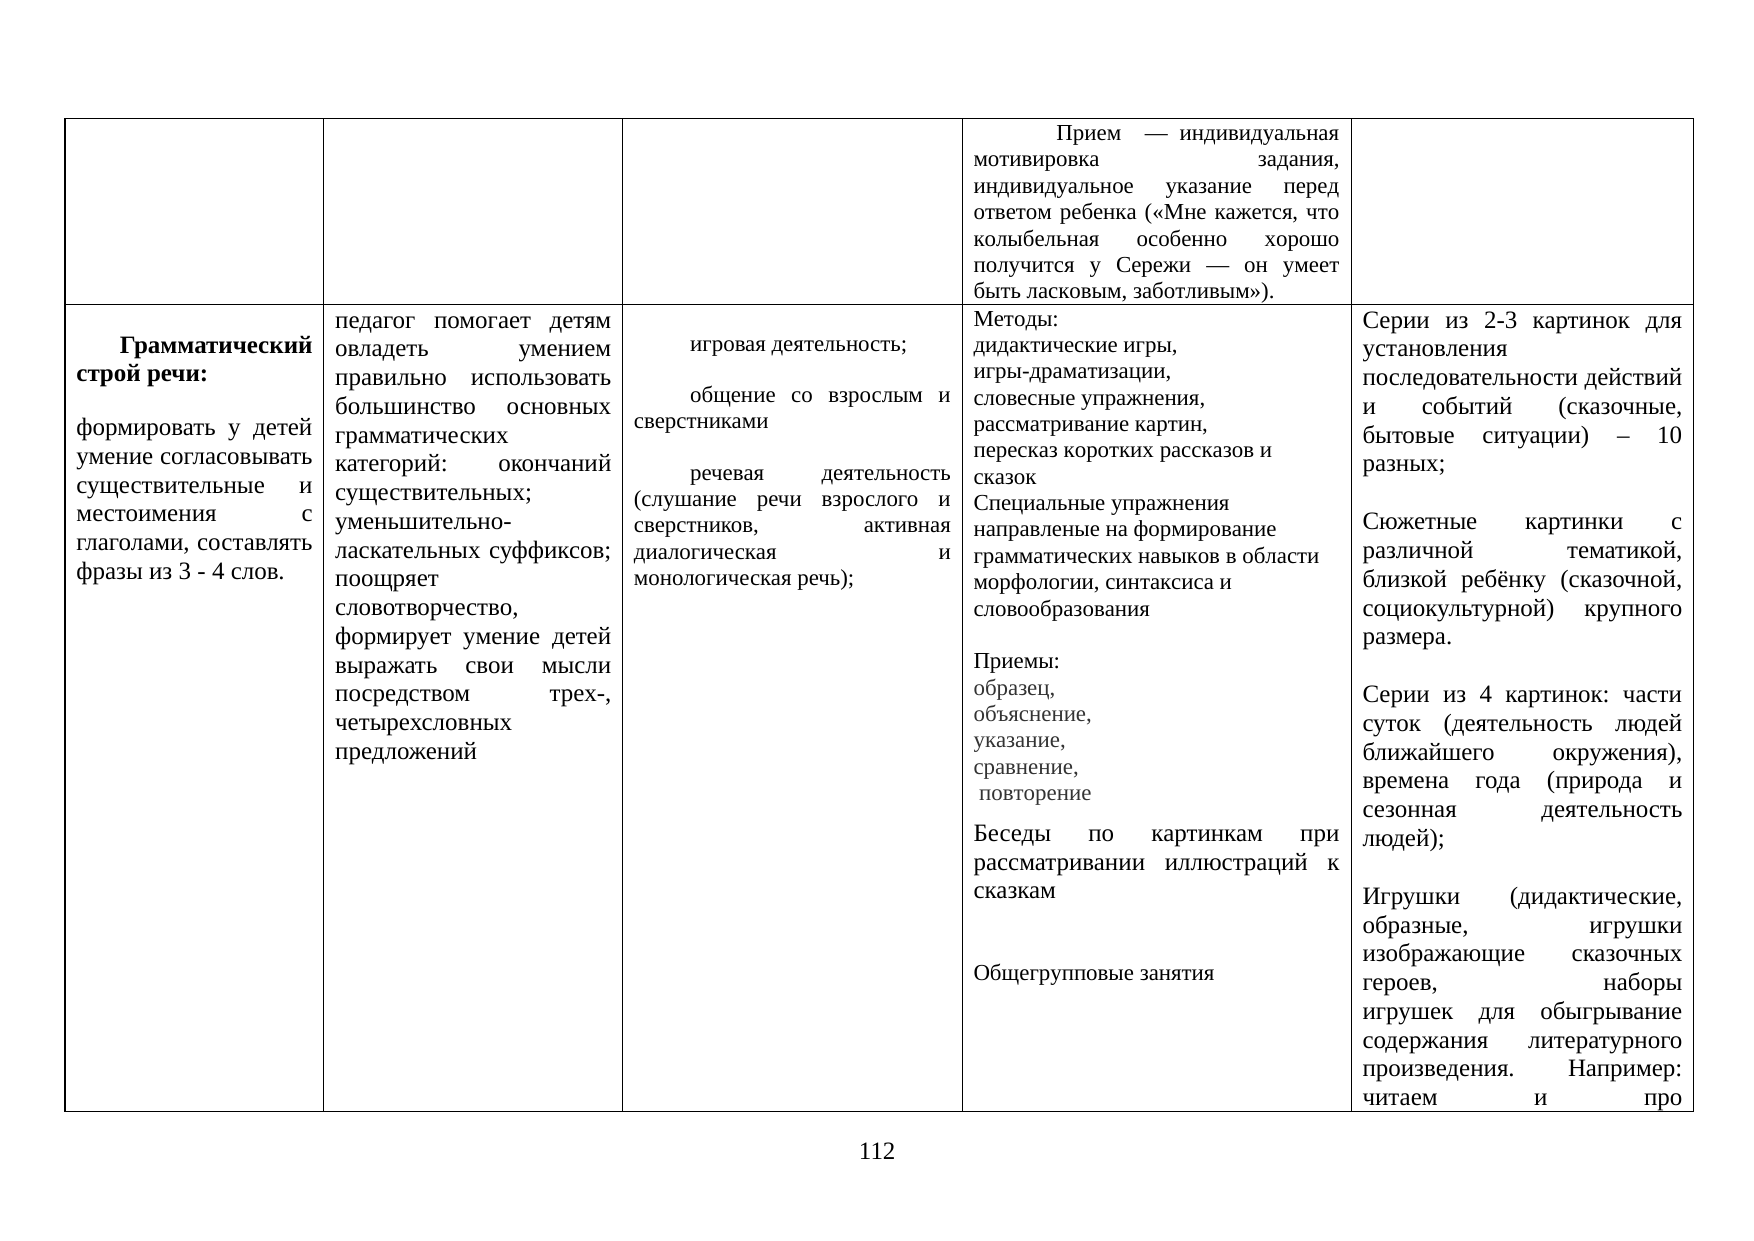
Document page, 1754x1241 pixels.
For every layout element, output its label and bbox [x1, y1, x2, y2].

table_cell [66, 119, 323, 304]
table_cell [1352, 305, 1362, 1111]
table_cell [963, 119, 1351, 304]
table_cell [324, 119, 622, 304]
table_cell [1352, 119, 1693, 304]
table_cell [963, 305, 1351, 1111]
table_cell [623, 119, 962, 304]
table_cell [66, 305, 323, 1111]
table_cell [623, 305, 962, 1111]
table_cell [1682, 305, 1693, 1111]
table_cell [324, 305, 622, 1111]
